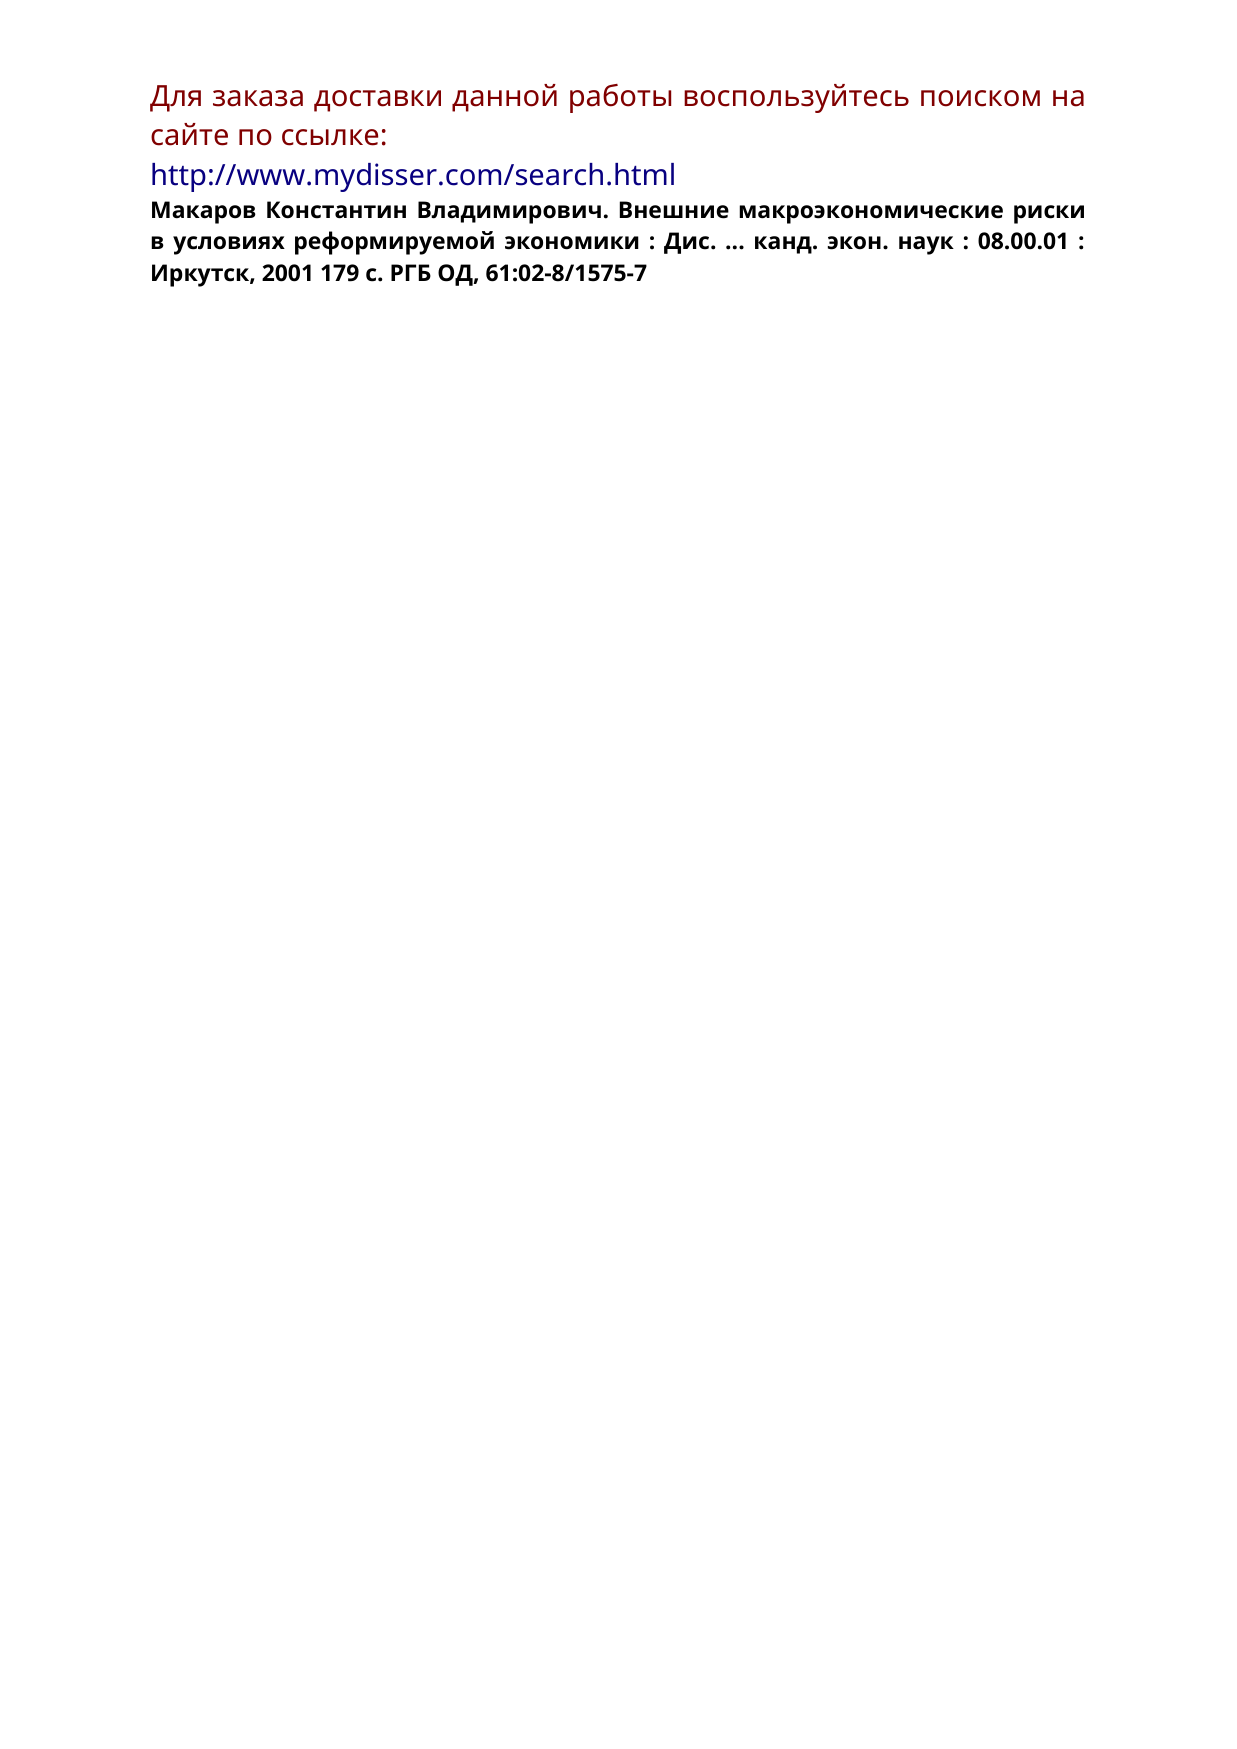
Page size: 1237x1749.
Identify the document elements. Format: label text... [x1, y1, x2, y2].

text Макаров Константин Владимирович. Внешние макроэкономические риски в условиях реформируемой экономики : Дис. ... канд. экон. наук : 08.00.01 : Иркутск, 2001 179 c. РГБ ОД, 61:02-8/1575-7 [150, 194, 1086, 288]
